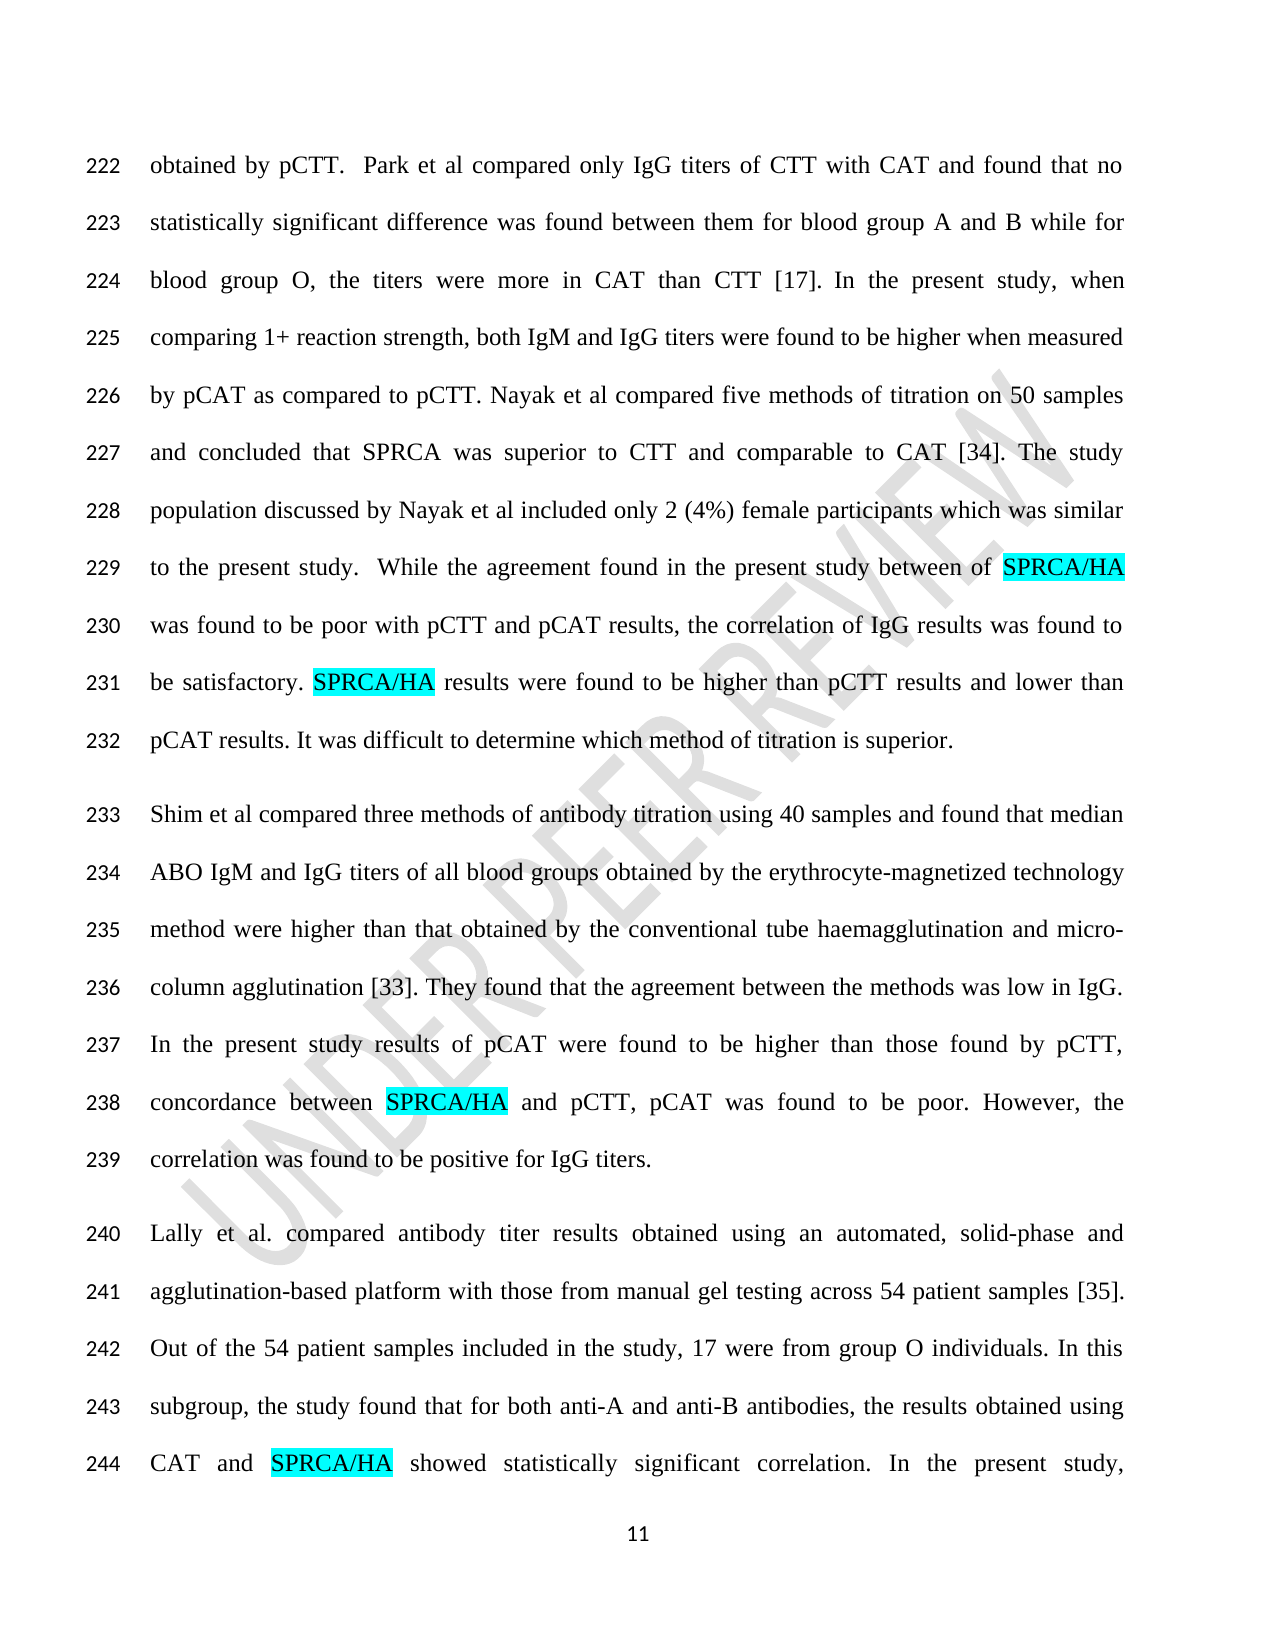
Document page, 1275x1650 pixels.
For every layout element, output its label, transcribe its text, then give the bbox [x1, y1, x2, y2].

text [150, 1218, 1125, 1477]
text Shim et al compared three methods of antibody titration using 40 samples and found that median ABO IgM and IgG titers of all blood groups obtained by the erythrocyte-magnetized technology method were higher than that obtained by the conventional tube haemagglutination and micro-column agglutination [33]. They found that the agreement between the methods was low in IgG. In the present study results of pCAT were found to be higher than those found by pCTT, concordance between SPRCA/HA and pCTT, pCAT was found to be poor. However, the correlation was found to be positive for IgG titers. [150, 799, 1125, 1173]
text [150, 150, 1125, 754]
